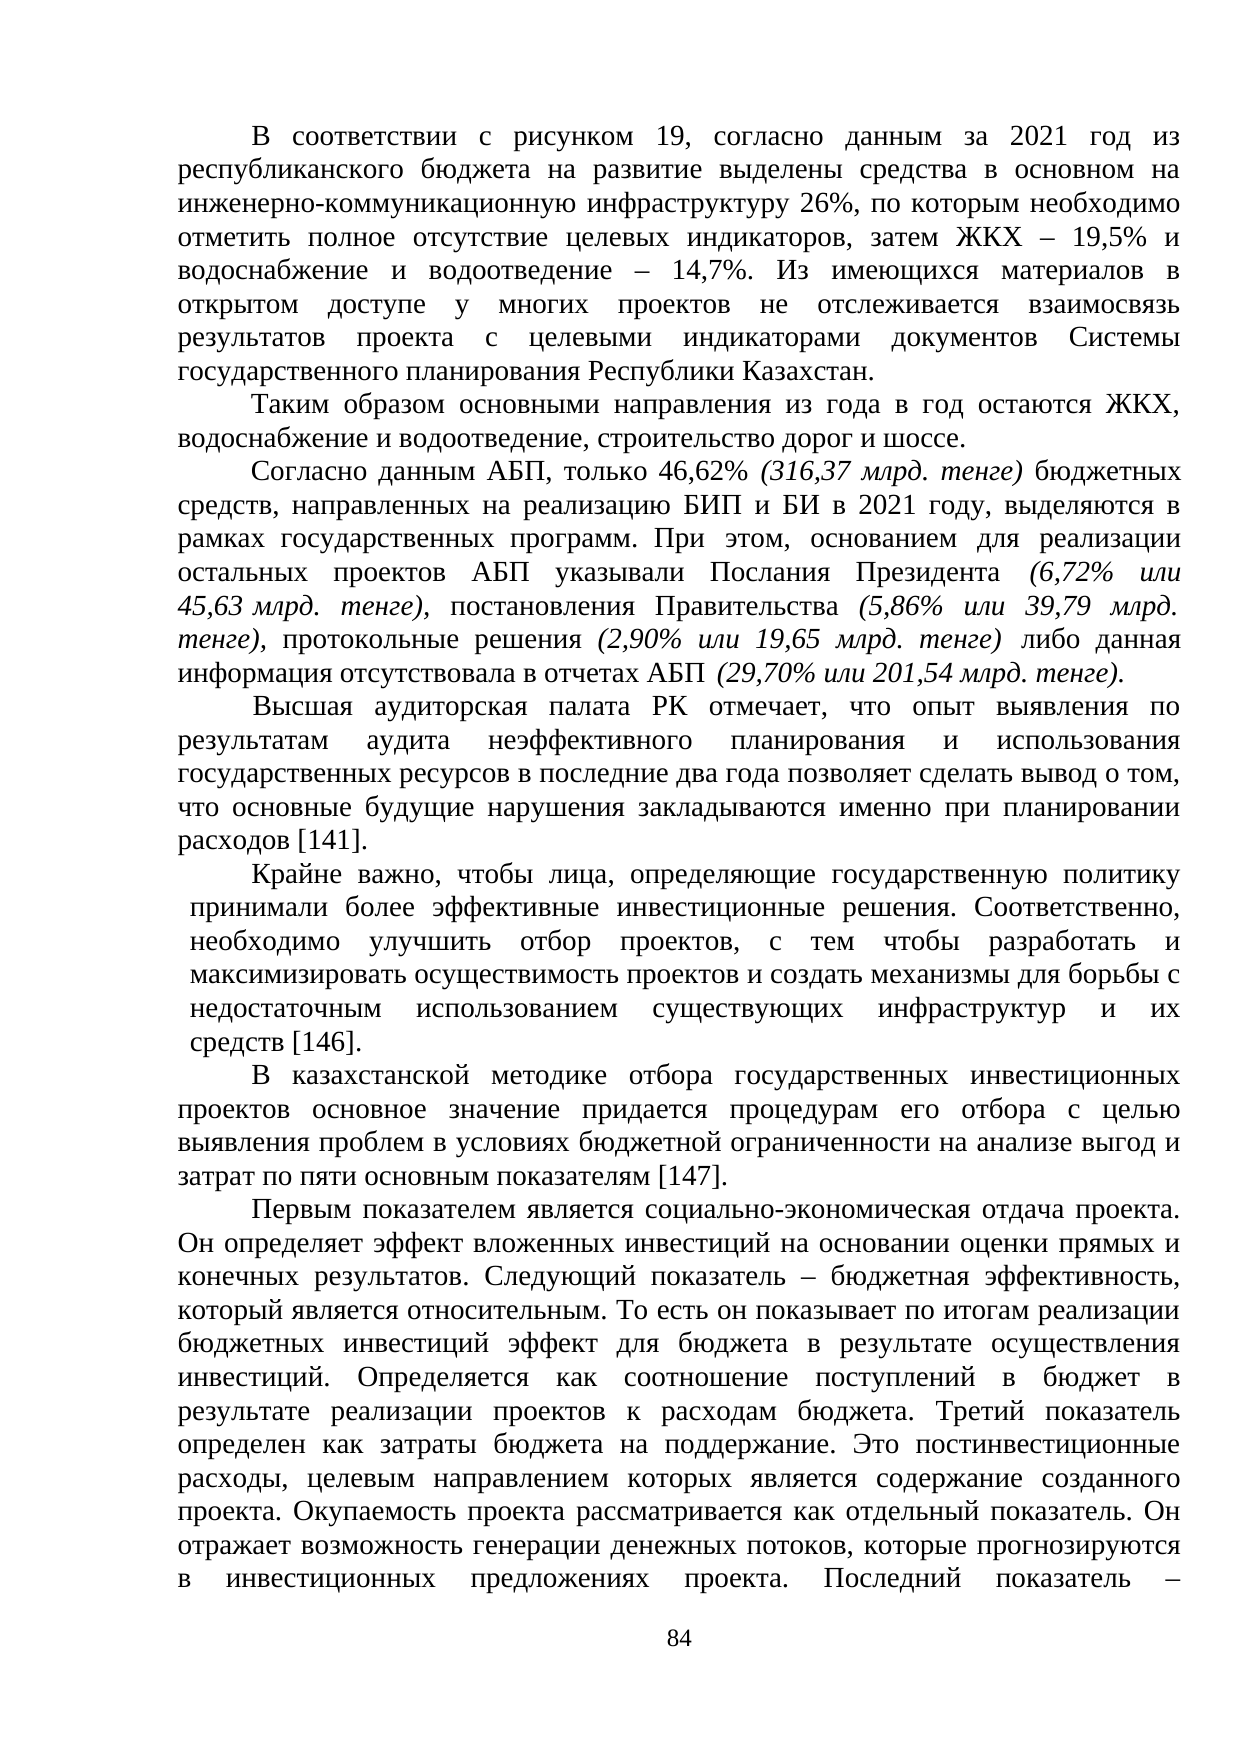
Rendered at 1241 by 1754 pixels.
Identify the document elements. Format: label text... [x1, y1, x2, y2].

text Высшая аудиторская палата РК отмечает, что опыт выявления по результатам аудита неэффективного планирования и использования государственных ресурсов в последние два года позволяет сделать вывод о том, что основные будущие нарушения закладываются именно при планировании расходов [141]. [177, 688, 1181, 856]
text Таким образом основными направления из года в год остаются ЖКХ, водоснабжение и водоотведение, строительство дорог и шоссе. [177, 386, 1181, 453]
text В соответствии с рисунком 19, согласно данным за 2021 год из республиканского бюджета на развитие выделены средства в основном на инженерно-коммуникационную инфраструктуру 26%, по которым необходимо отметить полное отсутствие целевых индикаторов, затем ЖКХ – 19,5% и водоснабжение и водоотведение – 14,7%. Из имеющихся материалов в открытом доступе у многих проектов не отслеживается взаимосвязь результатов проекта с целевыми индикаторами документов Системы государственного планирования Республики Казахстан. [177, 118, 1181, 386]
text Крайне важно, чтобы лица, определяющие государственную политику принимали более эффективные инвестиционные решения. Соответственно, необходимо улучшить отбор проектов, с тем чтобы разработать и максимизировать осуществимость проектов и создать механизмы для борьбы с недостаточным использованием существующих инфраструктур и их средств [146]. [189, 856, 1181, 1057]
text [177, 1191, 1181, 1594]
text В казахстанской методике отбора государственных инвестиционных проектов основное значение придается процедурам его отбора с целью выявления проблем в условиях бюджетной ограниченности на анализе выгод и затрат по пяти основным показателям [147]. [177, 1057, 1181, 1191]
text Согласно данным АБП, только 46,62% (316,37 млрд. тенге) бюджетных средств, направленных на реализацию БИП и БИ в 2021 году, выделяются в рамках государственных программ. При этом, основанием для реализации остальных проектов АБП указывали Послания Президента (6,72% или 45,63 млрд. тенге), постановления Правительства (5,86% или 39,79 млрд. тенге), протокольные решения (2,90% или 19,65 млрд. тенге) либо данная информация отсутствовала в отчетах АБП (29,70% или 201,54 млрд. тенге). [177, 453, 1181, 688]
